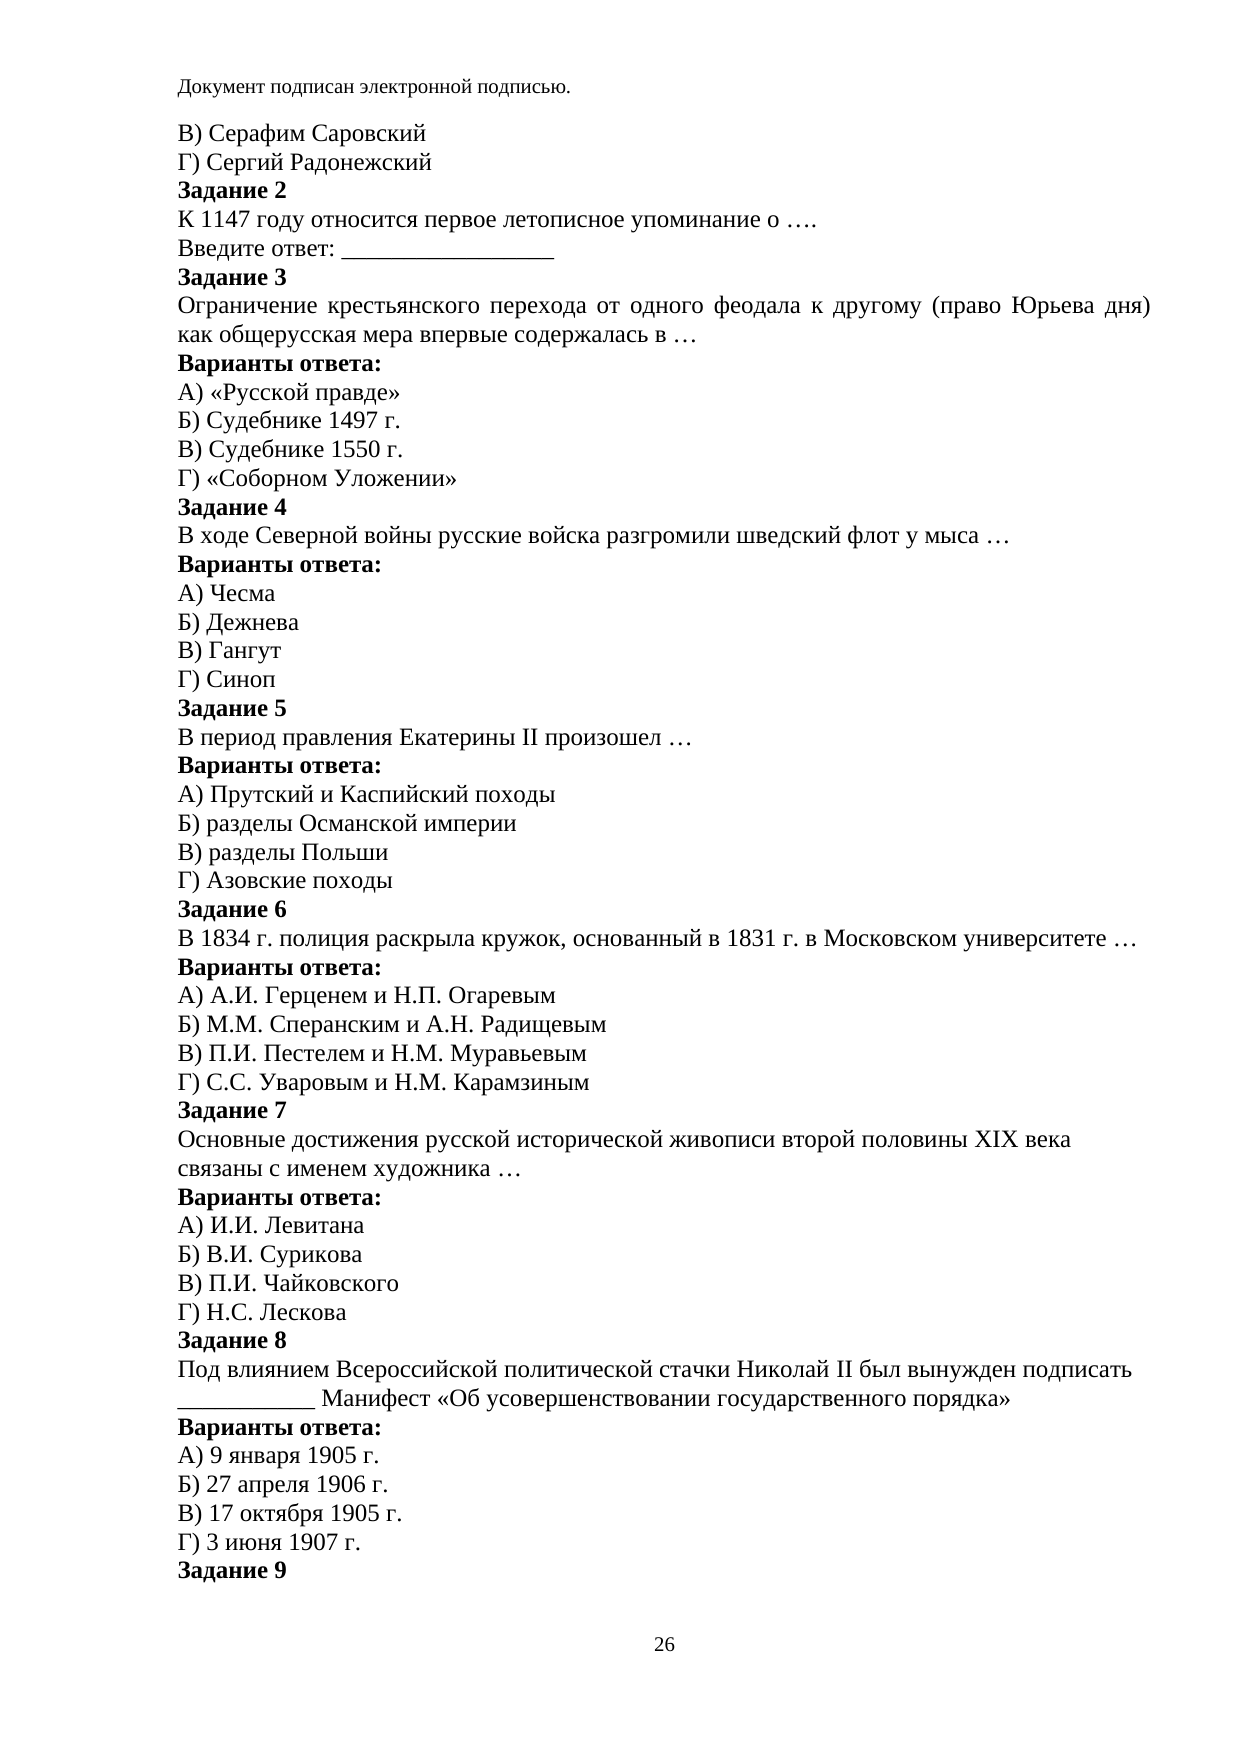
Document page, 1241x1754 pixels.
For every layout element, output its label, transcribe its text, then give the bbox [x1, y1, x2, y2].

text Б) 27 апреля 1906 г. [177, 1469, 1152, 1498]
text Задание 9 [177, 1556, 1152, 1584]
text А) Чесма [177, 578, 1152, 607]
text А) А.И. Герценем и Н.П. Огаревым [177, 981, 1152, 1009]
text Б) М.М. Сперанским и А.Н. Радищевым [177, 1009, 1152, 1038]
text Б) Судебнике 1497 г. [177, 406, 1152, 434]
text В ходе Северной войны русские войска разгромили шведский флот у мыса … [177, 521, 1152, 549]
text Задание 4 [177, 492, 1152, 521]
text Варианты ответа: [177, 952, 1152, 981]
text Варианты ответа: [177, 549, 1152, 578]
text В) Гангут [177, 636, 1152, 664]
text Ограничение крестьянского перехода от одного феодала к другому (право Юрьева дня) как общерусская мера впервые содержалась в … [177, 291, 1152, 348]
text В) Судебнике 1550 г. [177, 434, 1152, 463]
text Варианты ответа: [177, 1182, 1152, 1211]
text Варианты ответа: [177, 751, 1152, 779]
text Задание 8 [177, 1326, 1152, 1354]
text Г) Азовские походы [177, 866, 1152, 894]
text Задание 2 [177, 176, 1152, 204]
text Задание 5 [177, 693, 1152, 722]
text Г) Сергий Радонежский [177, 147, 1152, 176]
text Варианты ответа: [177, 348, 1152, 377]
text Г) Н.С. Лескова [177, 1297, 1152, 1326]
text В) П.И. Пестелем и Н.М. Муравьевым [177, 1038, 1152, 1067]
text Введите ответ: _________________ [177, 233, 1152, 262]
text Задание 7 [177, 1096, 1152, 1124]
text В) Серафим Саровский [177, 118, 1152, 147]
text Задание 6 [177, 894, 1152, 923]
text Варианты ответа: [177, 1412, 1152, 1441]
text Б) Дежнева [177, 607, 1152, 636]
text А) Прутский и Каспийский походы [177, 779, 1152, 808]
text В 1834 г. полиция раскрыла кружок, основанный в 1831 г. в Московском университете … [177, 923, 1152, 952]
text А) 9 января 1905 г. [177, 1441, 1152, 1469]
text Г) С.С. Уваровым и Н.М. Карамзиным [177, 1067, 1152, 1096]
text А) И.И. Левитана [177, 1211, 1152, 1239]
text Б) разделы Османской империи [177, 808, 1152, 837]
text В) разделы Польши [177, 837, 1152, 866]
text Задание 3 [177, 262, 1152, 291]
text В) 17 октября 1905 г. [177, 1498, 1152, 1527]
text В период правления Екатерины II произошел … [177, 722, 1152, 751]
text А) «Русской правде» [177, 377, 1152, 406]
text Б) В.И. Сурикова [177, 1239, 1152, 1268]
text Г) «Соборном Уложении» [177, 463, 1152, 492]
text В) П.И. Чайковского [177, 1268, 1152, 1297]
text Под влиянием Всероссийской политической стачки Николай II был вынужден подписать ___________ Манифест «Об усовершенствовании государственного порядка» [177, 1354, 1152, 1412]
text К 1147 году относится первое летописное упоминание о …. [177, 204, 1152, 233]
text Основные достижения русской исторической живописи второй половины XIX века связаны с именем художника … [177, 1124, 1152, 1182]
text Г) Синоп [177, 664, 1152, 693]
text Г) 3 июня 1907 г. [177, 1527, 1152, 1556]
